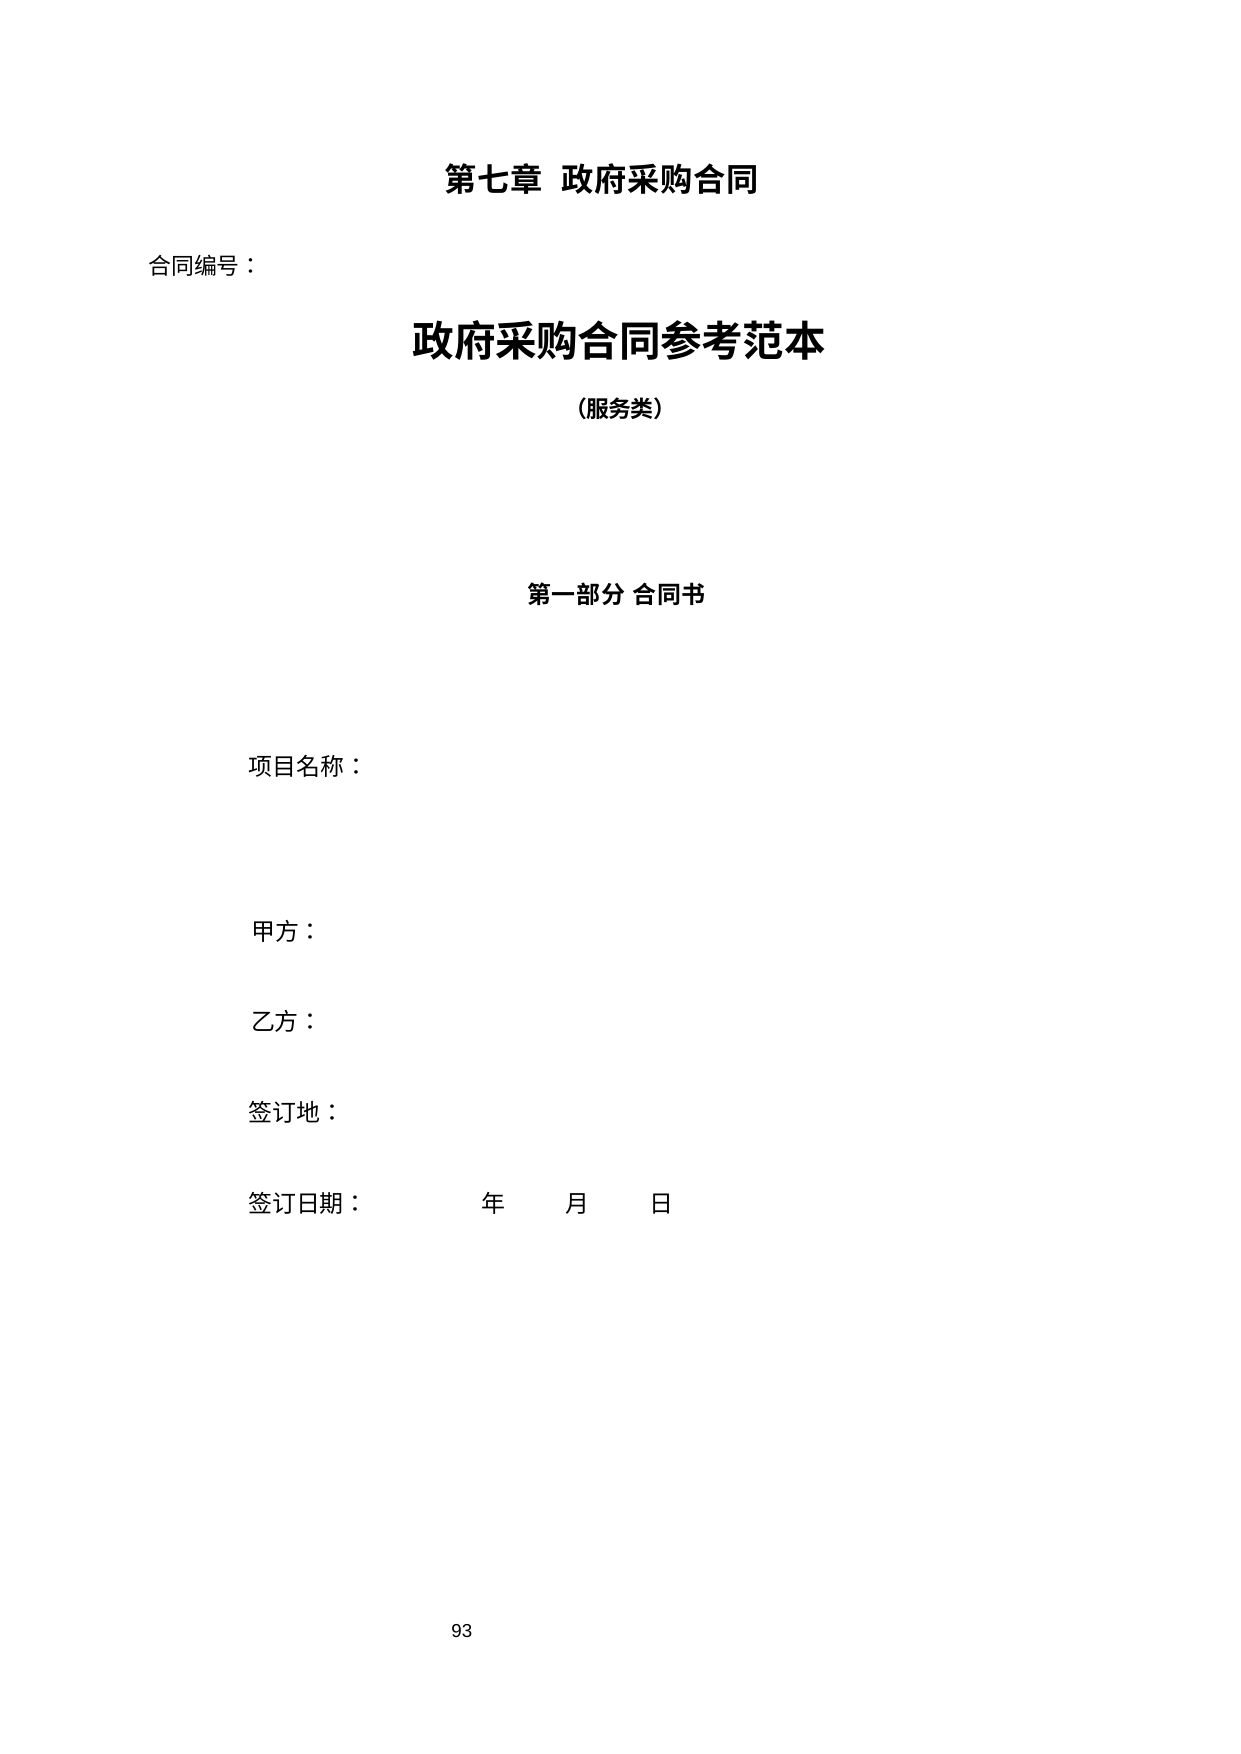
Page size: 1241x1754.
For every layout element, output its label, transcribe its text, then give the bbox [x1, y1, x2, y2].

text 甲方： [252, 915, 1054, 946]
text 项目名称： [249, 750, 1054, 781]
text 第七章 政府采购合同 [148, 158, 1054, 199]
text 签订日期： 年 月 日 [248, 1187, 1054, 1218]
text 合同编号： [148, 252, 1054, 280]
text 政府采购合同参考范本 [413, 315, 1054, 366]
text 乙方： [251, 1006, 1054, 1037]
text （服务类） [564, 395, 1054, 424]
text 第一部分 合同书 [527, 579, 1054, 609]
text 签订地： [248, 1097, 1054, 1128]
